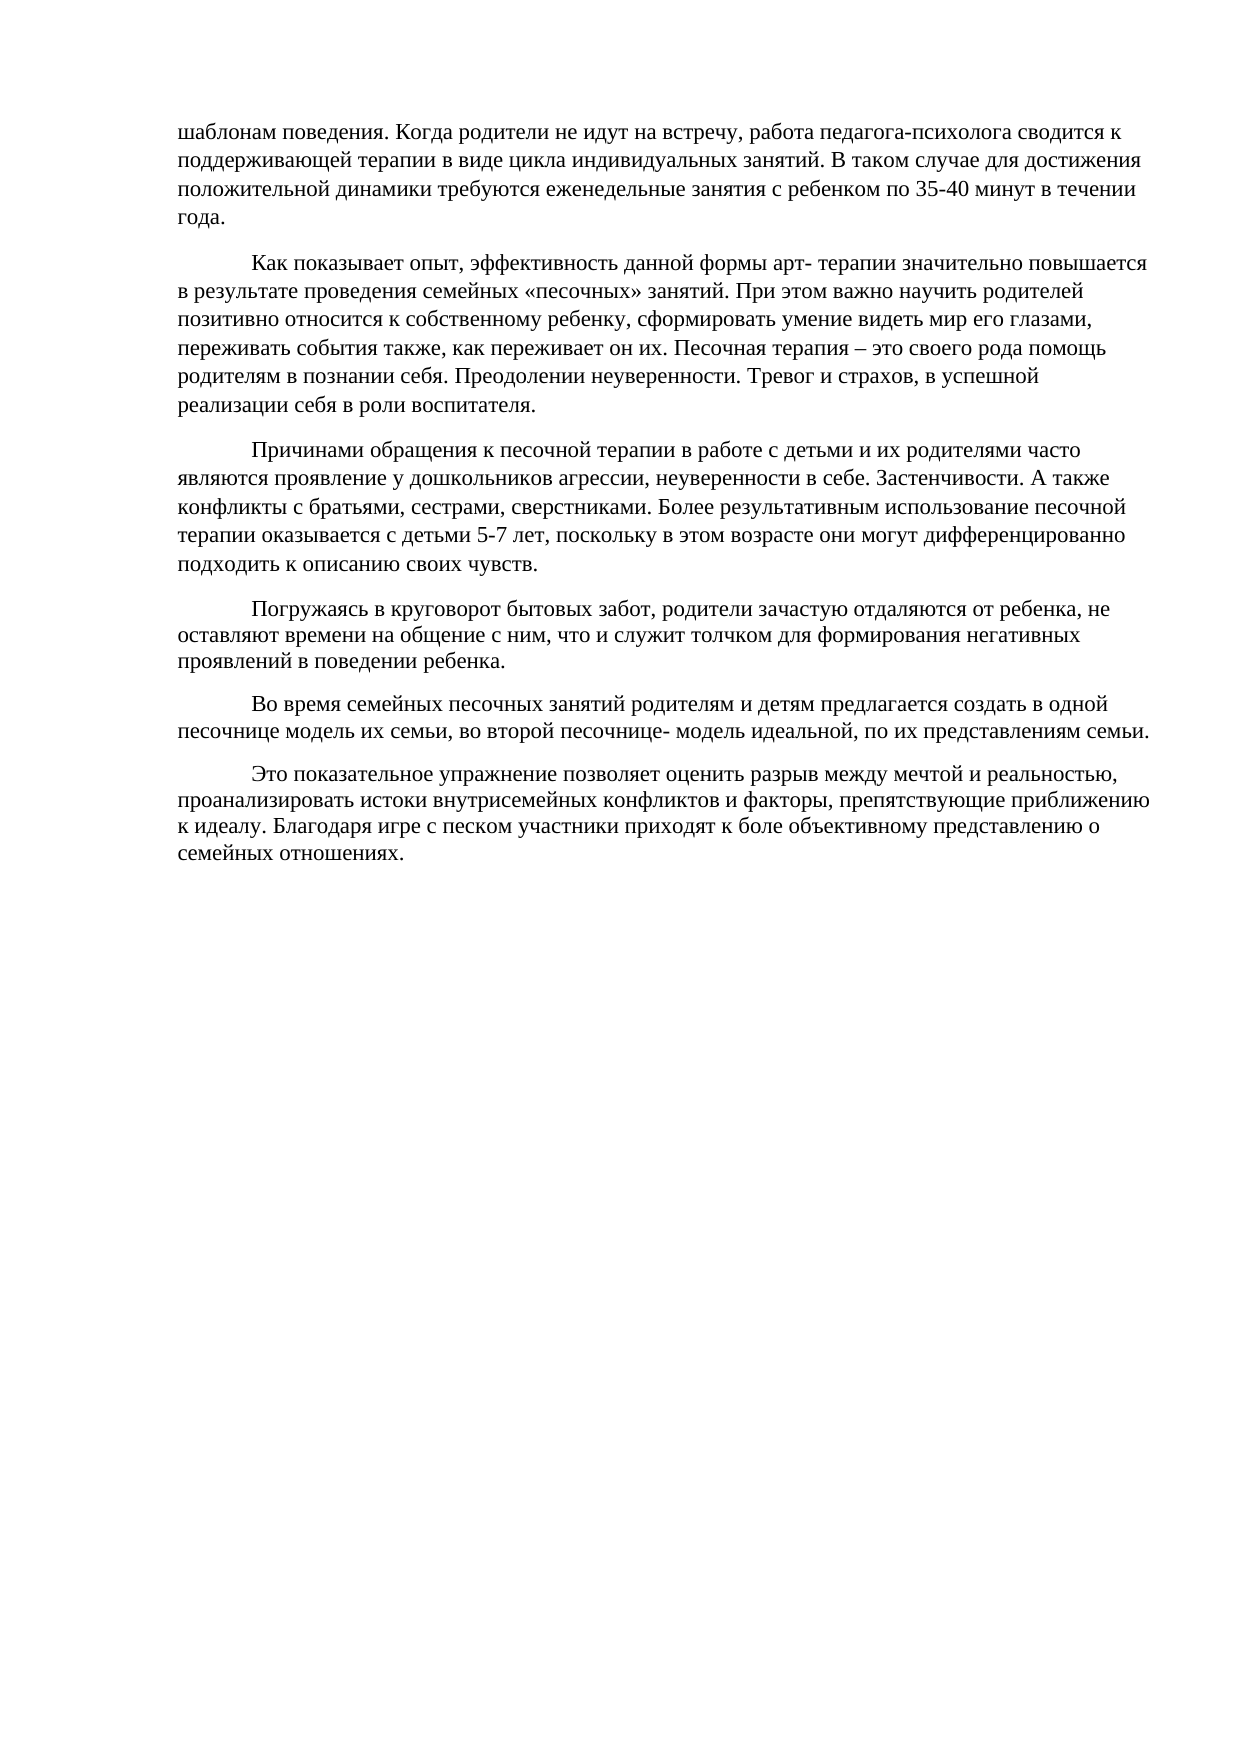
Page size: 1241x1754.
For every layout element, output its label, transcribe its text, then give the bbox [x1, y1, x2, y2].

text Как показывает опыт, эффективность данной формы арт- терапии значительно повышается в результате проведения семейных «песочных» занятий. При этом важно научить родителей позитивно относится к собственному ребенку, сформировать умение видеть мир его глазами, переживать события также, как переживает он их. Песочная терапия – это своего рода помощь родителям в познании себя. Преодолении неуверенности. Тревог и страхов, в успешной реализации себя в роли воспитателя. [177, 248, 1152, 417]
text Это показательное упражнение позволяет оценить разрыв между мечтой и реальностью, проанализировать истоки внутрисемейных конфликтов и факторы, препятствующие приближению к идеалу. Благодаря игре с песком участники приходят к боле объективному представлению о семейных отношениях. [177, 760, 1152, 865]
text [177, 118, 1152, 230]
text Погружаясь в круговорот бытовых забот, родители зачастую отдаляются от ребенка, не оставляют времени на общение с ним, что и служит толчком для формирования негативных проявлений в поведении ребенка. [177, 595, 1152, 674]
text Во время семейных песочных занятий родителям и детям предлагается создать в одной песочнице модель их семьи, во второй песочнице- модель идеальной, по их представлениям семьи. [177, 690, 1152, 743]
text Причинами обращения к песочной терапии в работе с детьми и их родителями часто являются проявление у дошкольников агрессии, неуверенности в себе. Застенчивости. А также конфликты с братьями, сестрами, сверстниками. Более результативным использование песочной терапии оказывается с детьми 5-7 лет, поскольку в этом возрасте они могут дифференцированно подходить к описанию своих чувств. [177, 436, 1152, 576]
